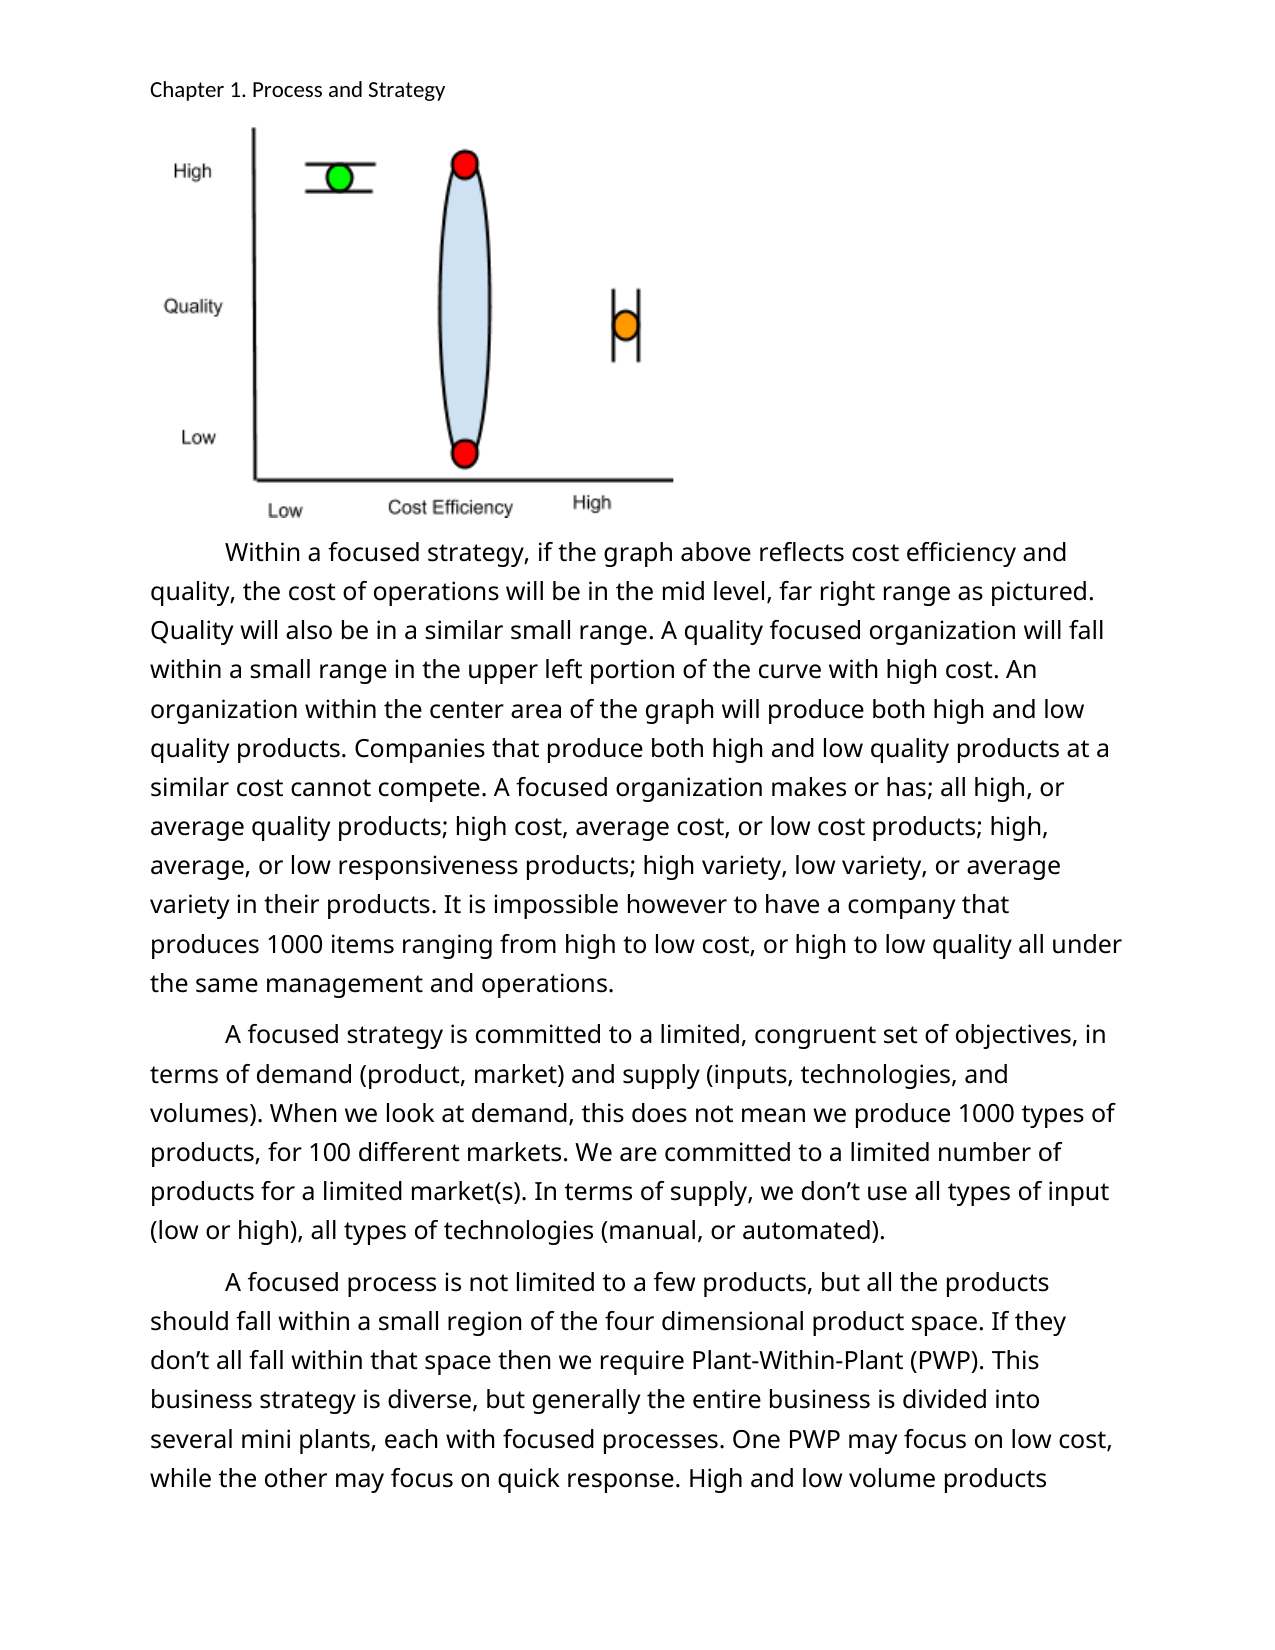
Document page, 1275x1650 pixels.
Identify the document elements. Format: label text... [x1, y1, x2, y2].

text A focused strategy is committed to a limited, congruent set of objectives, in terms of demand (product, market) and supply (inputs, technologies, and volumes). When we look at demand, this does not mean we produce 1000 types of products, for 100 different markets. We are committed to a limited number of products for a limited market(s). In terms of supply, we don’t use all types of input (low or high), all types of technologies (manual, or automated). [150, 1017, 1125, 1247]
picture [150, 127, 674, 518]
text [150, 1264, 1125, 1494]
text Within a focused strategy, if the graph above reflects cost efficiency and quality, the cost of operations will be in the mid level, far right range as pictured. Quality will also be in a similar small range. A quality focused organization will fall within a small range in the upper left portion of the curve with high cost. An organization within the center area of the graph will produce both high and low quality products. Companies that produce both high and low quality products at a similar cost cannot compete. A focused organization makes or has; all high, or average quality products; high cost, average cost, or low cost products; high, average, or low responsiveness products; high variety, low variety, or average variety in their products. It is impossible however to have a company that produces 1000 items ranging from high to low cost, or high to low quality all under the same management and operations. [150, 534, 1125, 999]
